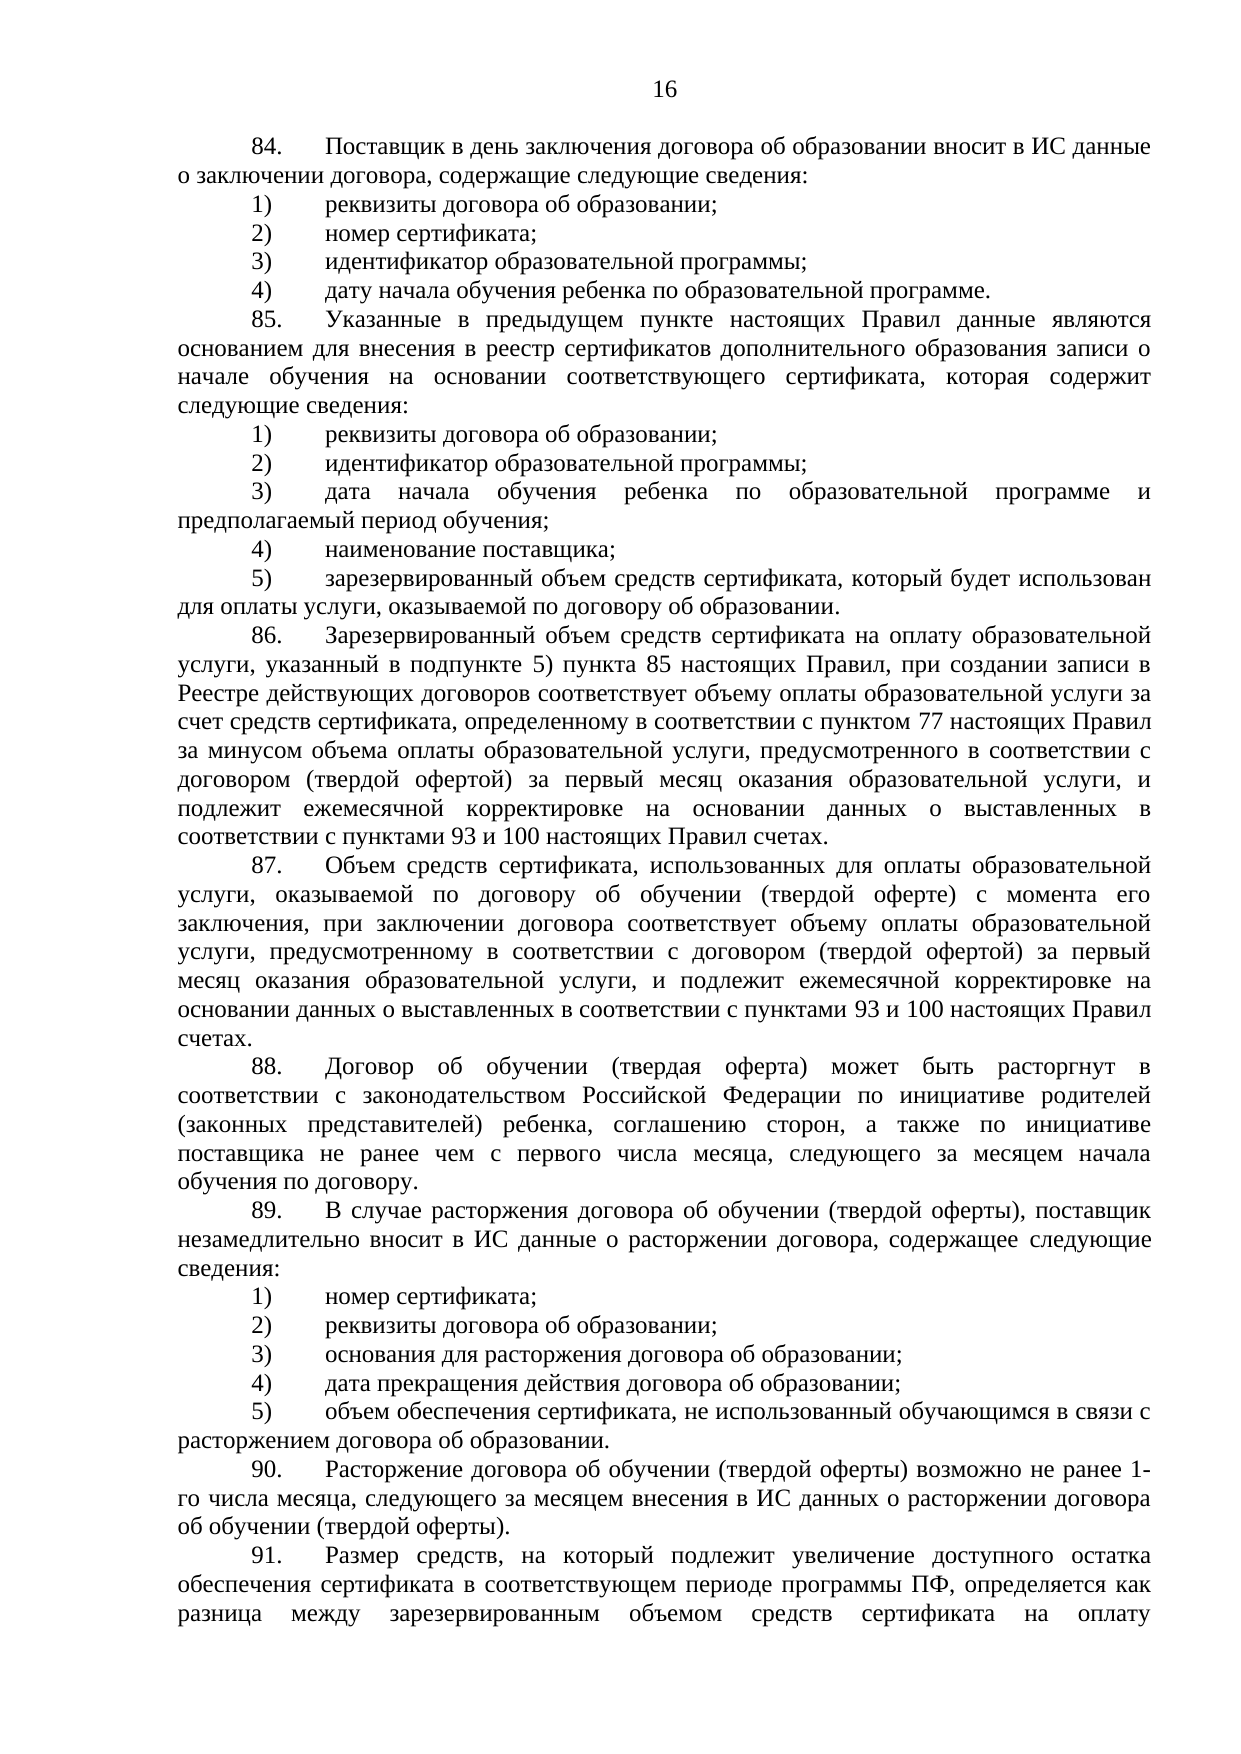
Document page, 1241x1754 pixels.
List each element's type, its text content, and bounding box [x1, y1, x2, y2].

list основания для расторжения договора об образовании; [177, 1339, 1152, 1368]
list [177, 1540, 1152, 1626]
list зарезервированный объем средств сертификата, который будет использован для оплаты услуги, оказываемой по договору об образовании. [177, 563, 1152, 620]
list идентификатор образовательной программы; [177, 246, 1152, 275]
list номер сертификата; [177, 218, 1152, 246]
list реквизиты договора об образовании; [177, 189, 1152, 218]
list Расторжение договора об обучении (твердой оферты) возможно не ранее 1-го числа месяца, следующего за месяцем внесения в ИС данных о расторжении договора об обучении (твердой оферты). [177, 1454, 1152, 1540]
list реквизиты договора об образовании; [177, 1310, 1152, 1339]
list Объем средств сертификата, использованных для оплаты образовательной услуги, оказываемой по договору об обучении (твердой оферте) с момента его заключения, при заключении договора соответствует объему оплаты образовательной услуги, предусмотренному в соответствии с договором (твердой офертой) за первый месяц оказания образовательной услуги, и подлежит ежемесячной корректировке на основании данных о выставленных в соответствии с пунктами 93 и 100 настоящих Правил счетах. [177, 850, 1152, 1051]
list Поставщик в день заключения договора об образовании вносит в ИС данные о заключении договора, содержащие следующие сведения: [177, 131, 1152, 189]
list реквизиты договора об образовании; [177, 419, 1152, 448]
list номер сертификата; [177, 1281, 1152, 1310]
list дата прекращения действия договора об образовании; [177, 1368, 1152, 1396]
list Договор об обучении (твердая оферта) может быть расторгнут в соответствии с законодательством Российской Федерации по инициативе родителей (законных представителей) ребенка, соглашению сторон, а также по инициативе поставщика не ранее чем с первого числа месяца, следующего за месяцем начала обучения по договору. [177, 1051, 1152, 1195]
list В случае расторжения договора об обучении (твердой оферты), поставщик незамедлительно вносит в ИС данные о расторжении договора, содержащее следующие сведения: [177, 1195, 1152, 1281]
list идентификатор образовательной программы; [177, 448, 1152, 476]
list Зарезервированный объем средств сертификата на оплату образовательной услуги, указанный в подпункте 5) пункта 85 настоящих Правил, при создании записи в Реестре действующих договоров соответствует объему оплаты образовательной услуги за счет средств сертификата, определенному в соответствии с пунктом 77 настоящих Правил за минусом объема оплаты образовательной услуги, предусмотренного в соответствии с договором (твердой офертой) за первый месяц оказания образовательной услуги, и подлежит ежемесячной корректировке на основании данных о выставленных в соответствии с пунктами 93 и 100 настоящих Правил счетах. [177, 620, 1152, 850]
list дату начала обучения ребенка по образовательной программе. [177, 275, 1152, 304]
list дата начала обучения ребенка по образовательной программе и предполагаемый период обучения; [177, 476, 1152, 534]
list объем обеспечения сертификата, не использованный обучающимся в связи с расторжением договора об образовании. [177, 1396, 1152, 1454]
list наименование поставщика; [177, 534, 1152, 563]
list Указанные в предыдущем пункте настоящих Правил данные являются основанием для внесения в реестр сертификатов дополнительного образования записи о начале обучения на основании соответствующего сертификата, которая содержит следующие сведения: [177, 304, 1152, 419]
